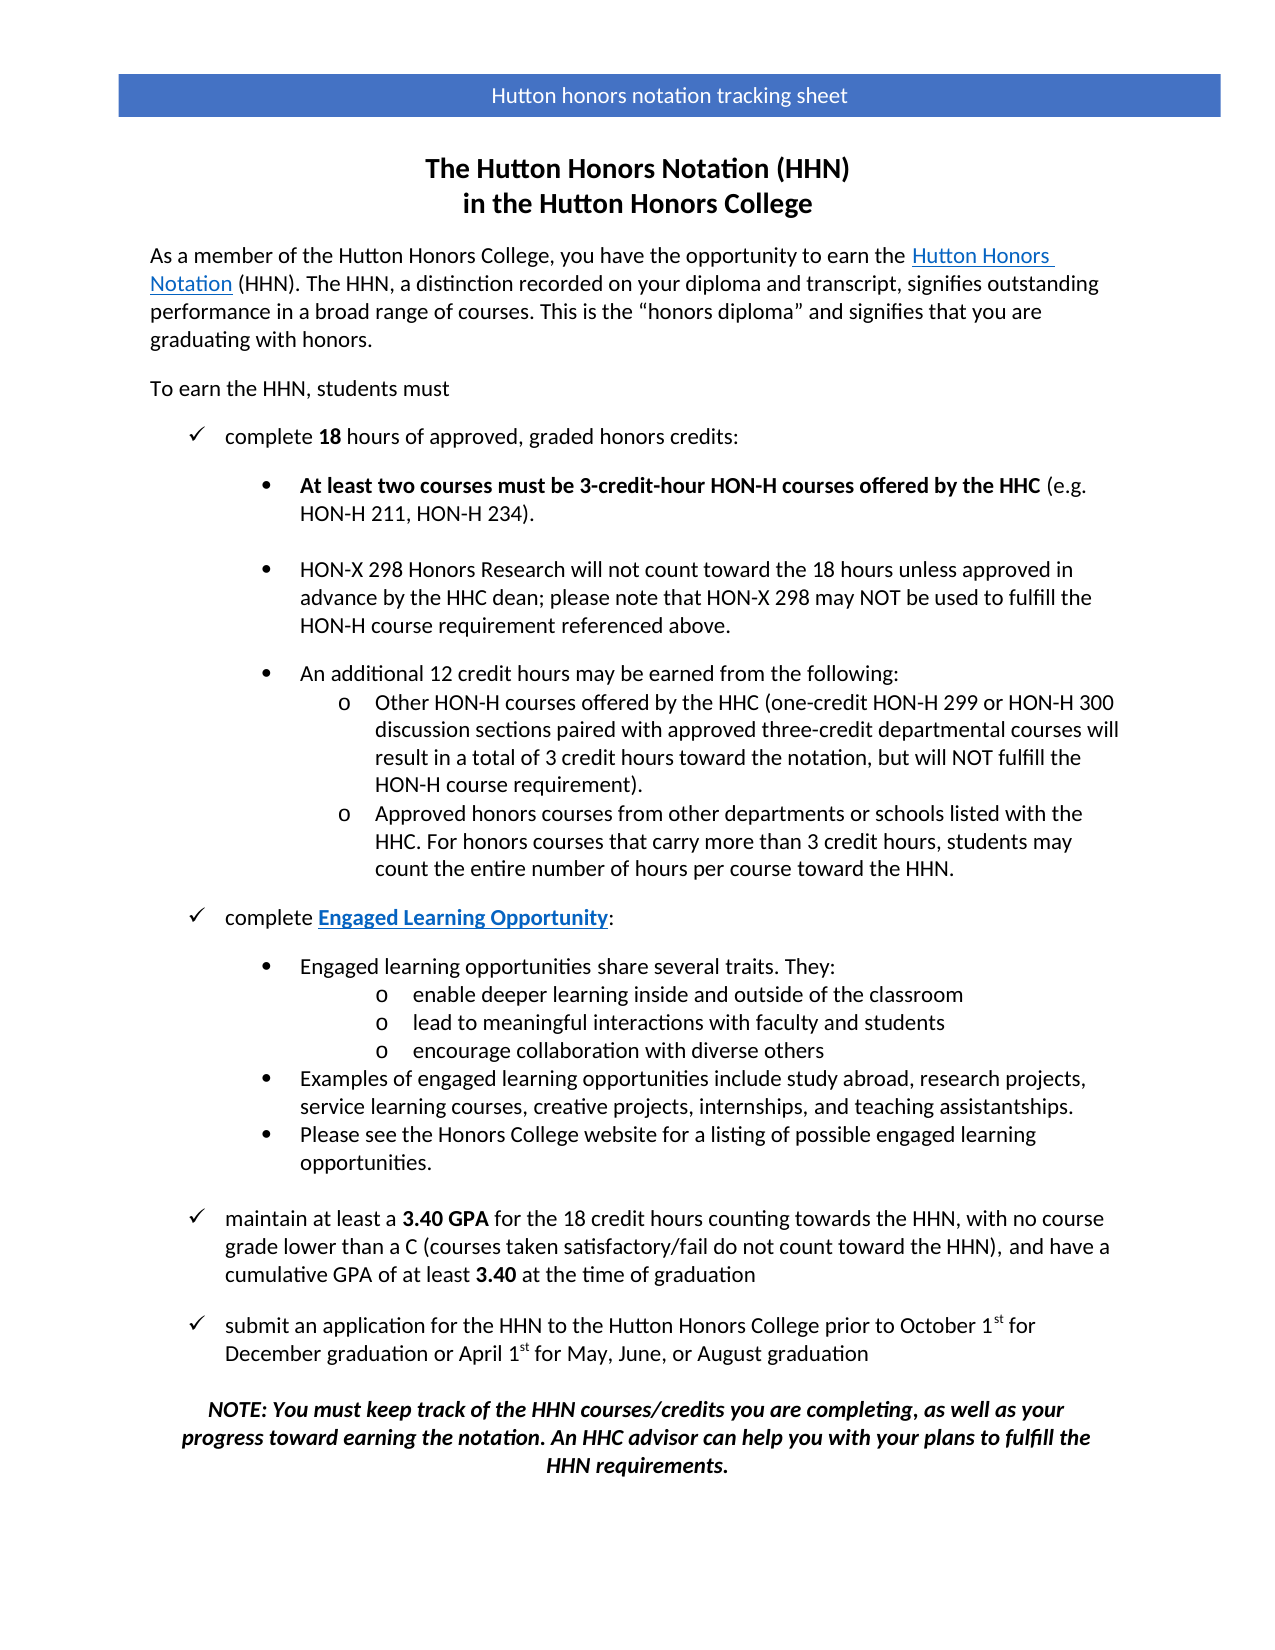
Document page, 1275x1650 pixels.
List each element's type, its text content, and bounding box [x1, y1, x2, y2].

list lead to meaningful interactions with faculty and students [375, 1008, 1221, 1036]
list complete 18 hours of approved, graded honors credits: [187, 422, 1221, 450]
list Examples of engaged learning opportunities include study abroad, research projects, service learning courses, creative projects, internships, and teaching assistantships. [262, 1064, 1125, 1120]
list encourage collaboration with diverse others [375, 1036, 1221, 1064]
list Other HON-H courses offered by the HHC (one-credit HON-H 299 or HON-H 300 discussion sections paired with approved three-credit departmental courses will result in a total of 3 credit hours toward the notation, but will NOT fulfill the HON-H course requirement). [337, 687, 1121, 798]
text NOTE: You must keep track of the HHN courses/credits you are completing, as well as your progress toward earning the notation. An HHC advisor can help you with your plans to fulfill the HHN requirements. [165, 1395, 1110, 1479]
text As a member of the Hutton Honors College, you have the opportunity to earn the Hutton Honors Notation (HHN). The HHN, a distinction recorded on your diploma and transcript, signifies outstanding performance in a broad range of courses. This is the “honors diploma” and signifies that you are graduating with honors. [150, 241, 1120, 353]
list submit an application for the HHN to the Hutton Honors College prior to October 1st for December graduation or April 1st for May, June, or August graduation [187, 1311, 1039, 1367]
text To earn the HHN, students must [150, 374, 1221, 402]
list Approved honors courses from other departments or schools listed with the HHC. For honors courses that carry more than 3 credit hours, students may count the entire number of hours per course toward the HHN. [337, 799, 1084, 883]
list Please see the Honors College website for a listing of possible engaged learning opportunities. [262, 1120, 1106, 1176]
list An additional 12 credit hours may be earned from the following: [262, 659, 1221, 687]
subtitle The Hutton Honors Notation (HHN) in the Hutton Honors College [424, 150, 851, 221]
list maintain at least a 3.40 GPA for the 18 credit hours counting towards the HHN, with no course grade lower than a C (courses taken satisfactory/fail do not count toward the HHN), and have a cumulative GPA of at least 3.40 at the time of graduation [187, 1204, 1116, 1288]
list HON-X 298 Honors Research will not count toward the 18 hours unless approved in advance by the HHC dean; please note that HON-X 298 may NOT be used to fulfill the HON-H course requirement referenced above. [262, 555, 1094, 639]
list complete Engaged Learning Opportunity: [187, 903, 1221, 932]
list enable deeper learning inside and outside of the classroom [375, 980, 1221, 1008]
list Engaged learning opportunities share several traits. They: [262, 952, 1221, 980]
list At least two courses must be 3-credit-hour HON-H courses offered by the HHC (e.g. HON-H 211, HON-H 234). [262, 471, 1088, 527]
